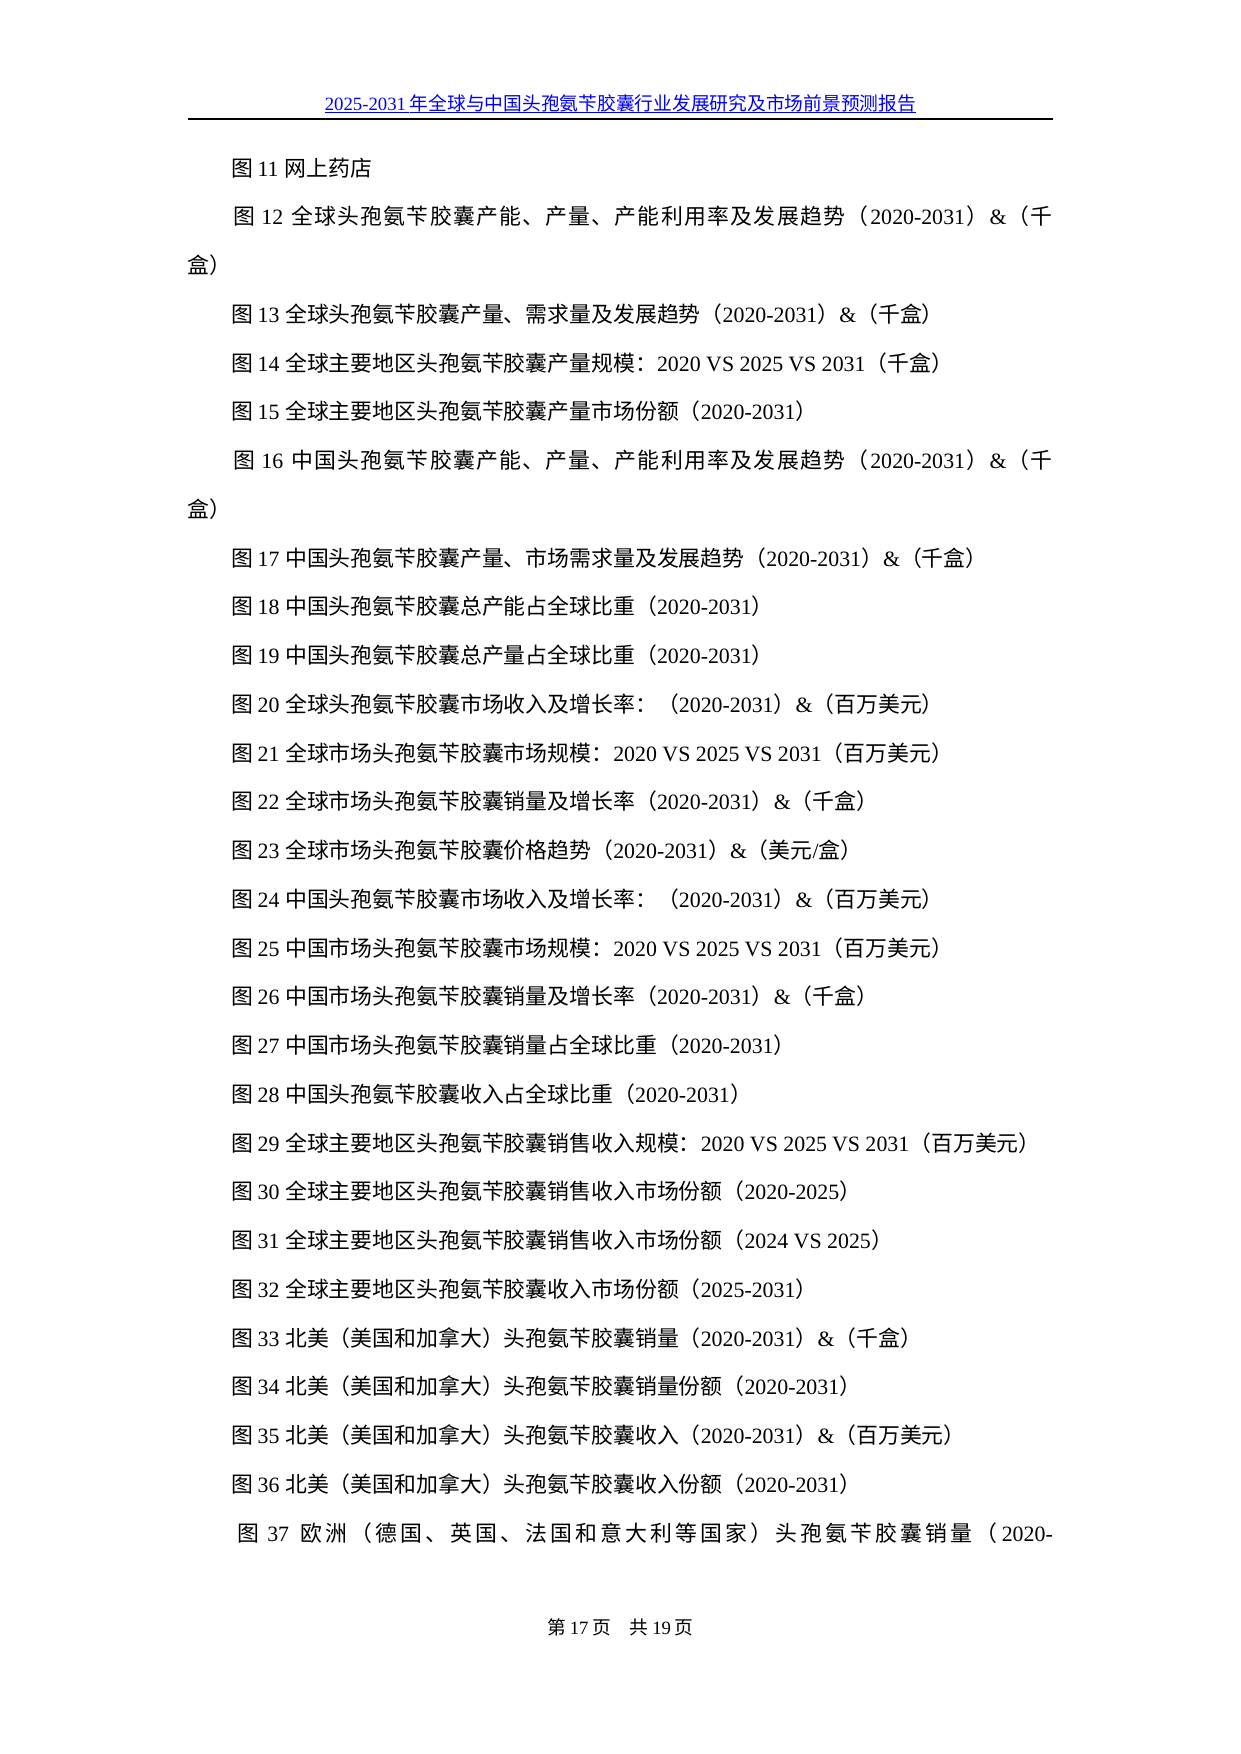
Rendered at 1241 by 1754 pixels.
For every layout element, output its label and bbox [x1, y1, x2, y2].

text [187, 150, 1053, 1548]
